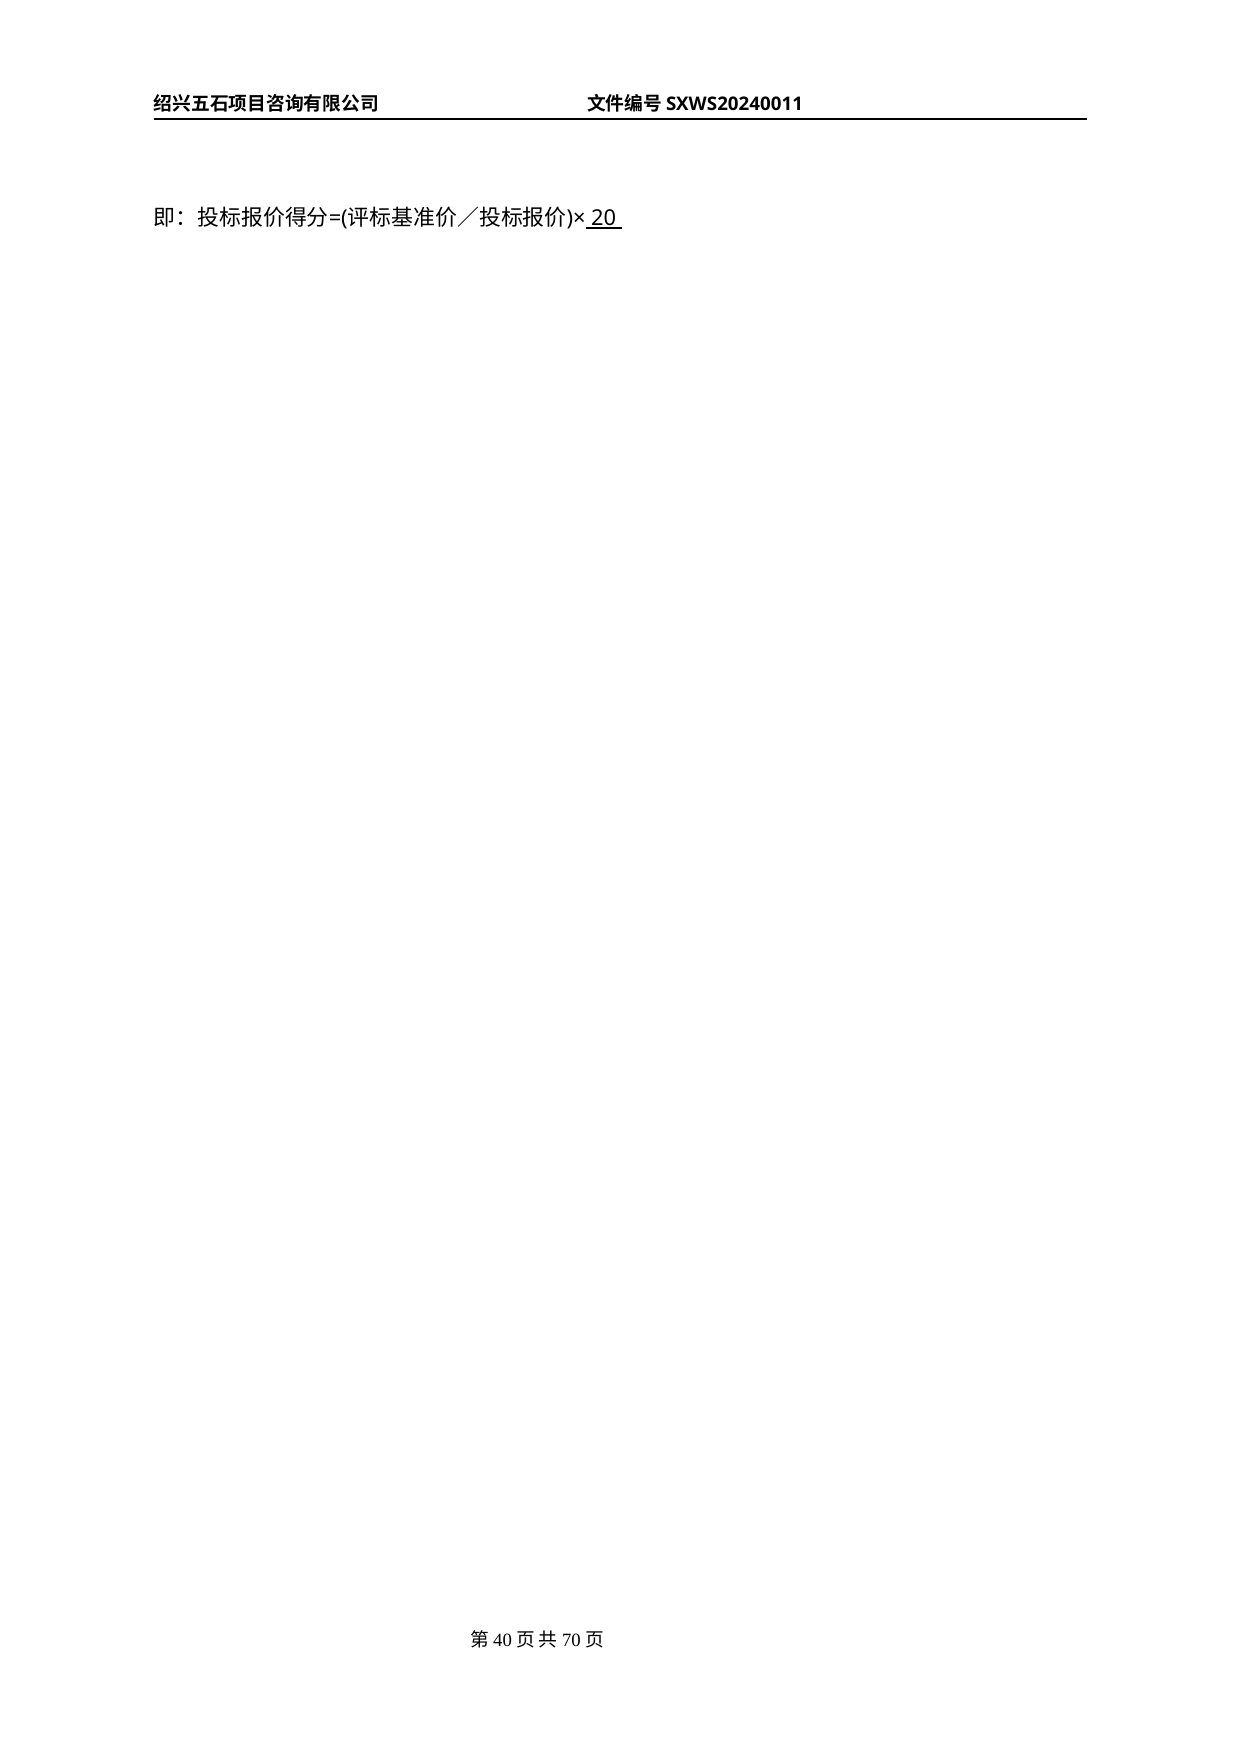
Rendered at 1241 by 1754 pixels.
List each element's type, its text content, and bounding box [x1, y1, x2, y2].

text 即：投标报价得分=(评标基准价／投标报价)× 20 [153, 189, 1087, 235]
